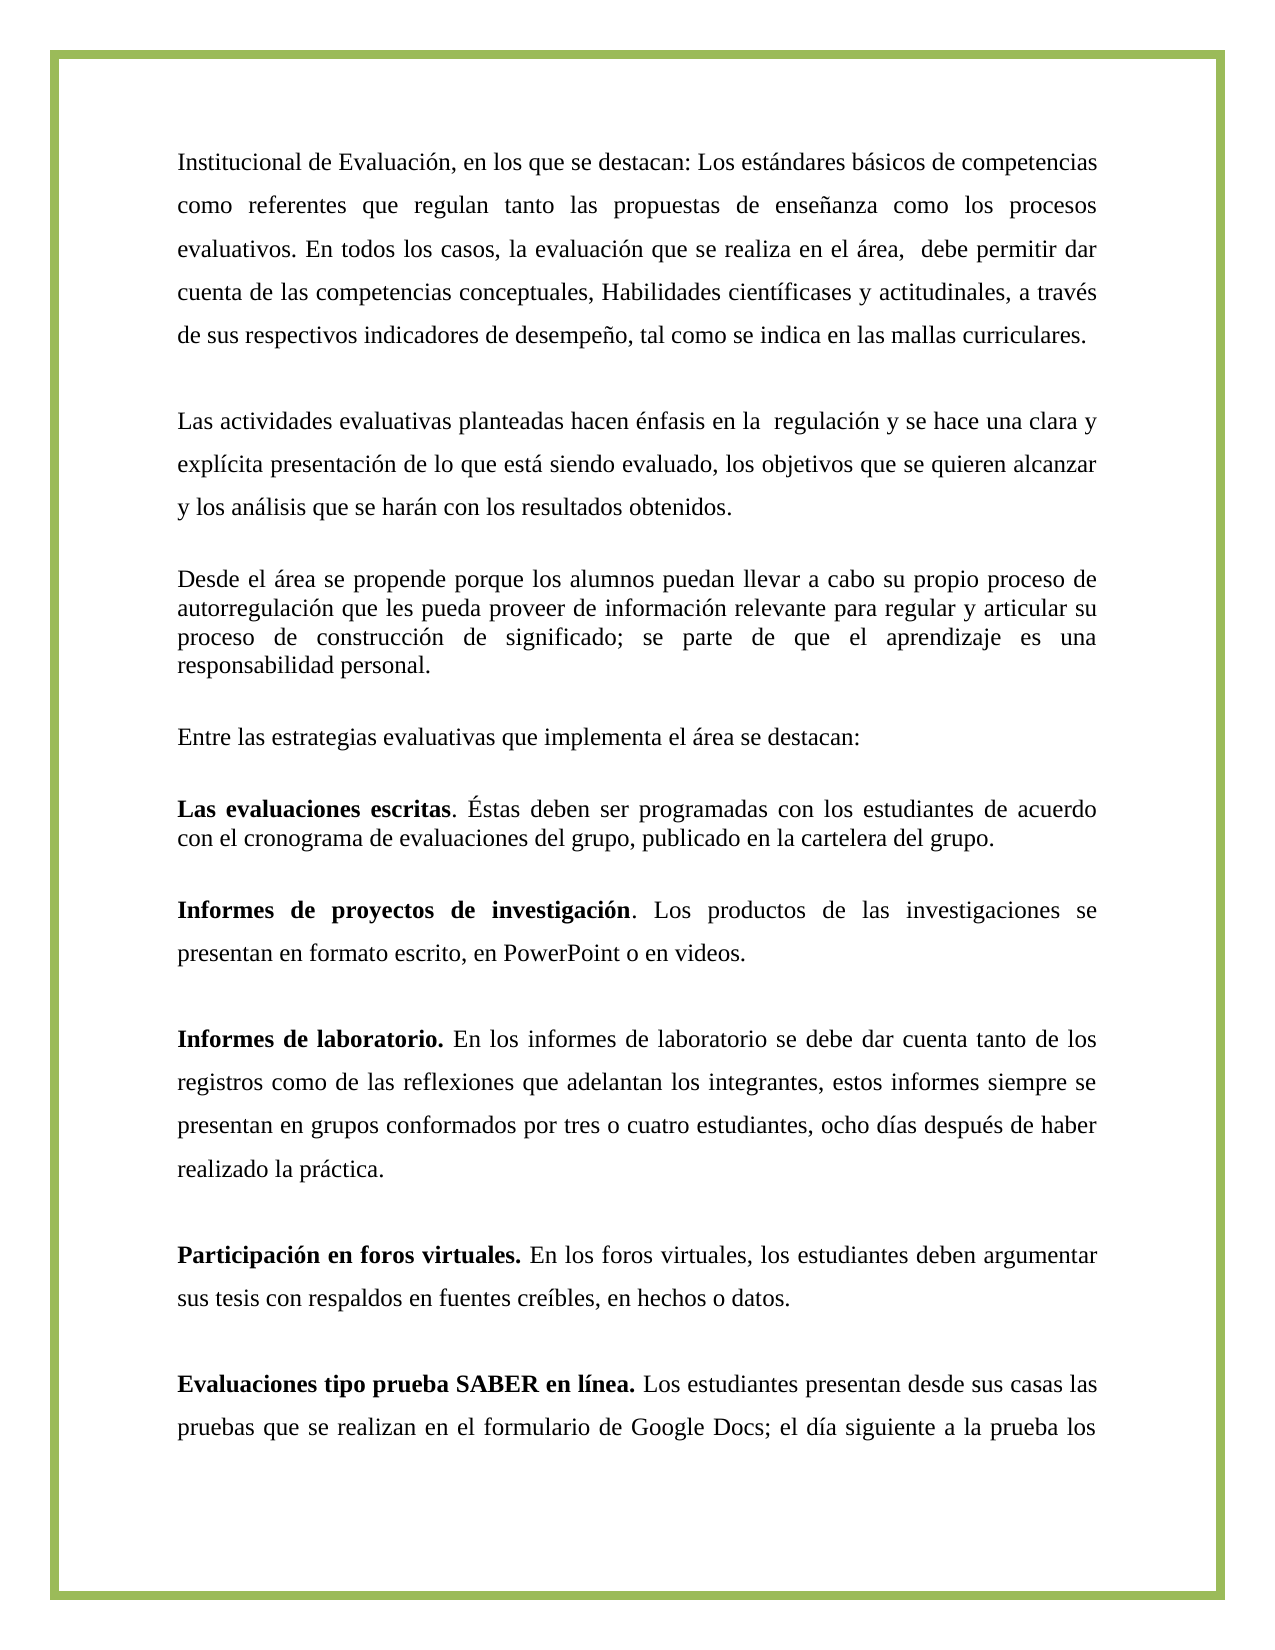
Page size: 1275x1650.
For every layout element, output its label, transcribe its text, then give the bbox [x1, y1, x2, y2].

text Entre las estrategias evaluativas que implementa el área se destacan: [177, 722, 1098, 751]
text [177, 1369, 1098, 1441]
text Informes de proyectos de investigación. Los productos de las investigaciones se presentan en formato escrito, en PowerPoint o en videos. [177, 895, 1098, 967]
text Institucional de Evaluación, en los que se destacan: Los estándares básicos de competencias como referentes que regulan tanto las propuestas de enseñanza como los procesos evaluativos. En todos los casos, la evaluación que se realiza en el área, debe permitir dar cuenta de las competencias conceptuales, Habilidades científicases y actitudinales, a través de sus respectivos indicadores de desempeño, tal como se indica en las mallas curriculares. [177, 147, 1098, 349]
text Desde el área se propende porque los alumnos puedan llevar a cabo su propio proceso de autorregulación que les pueda proveer de información relevante para regular y articular su proceso de construcción de significado; se parte de que el aprendizaje es una responsabilidad personal. [177, 564, 1098, 679]
text Las actividades evaluativas planteadas hacen énfasis en la regulación y se hace una clara y explícita presentación de lo que está siendo evaluado, los objetivos que se quieren alcanzar y los análisis que se harán con los resultados obtenidos. [177, 406, 1098, 521]
text Participación en foros virtuales. En los foros virtuales, los estudiantes deben argumentar sus tesis con respaldos en fuentes creíbles, en hechos o datos. [177, 1240, 1098, 1312]
text Las evaluaciones escritas. Éstas deben ser programadas con los estudiantes de acuerdo con el cronograma de evaluaciones del grupo, publicado en la cartelera del grupo. [177, 794, 1098, 852]
text Informes de laboratorio. En los informes de laboratorio se debe dar cuenta tanto de los registros como de las reflexiones que adelantan los integrantes, estos informes siempre se presentan en grupos conformados por tres o cuatro estudiantes, ocho días después de haber realizado la práctica. [177, 1024, 1098, 1182]
